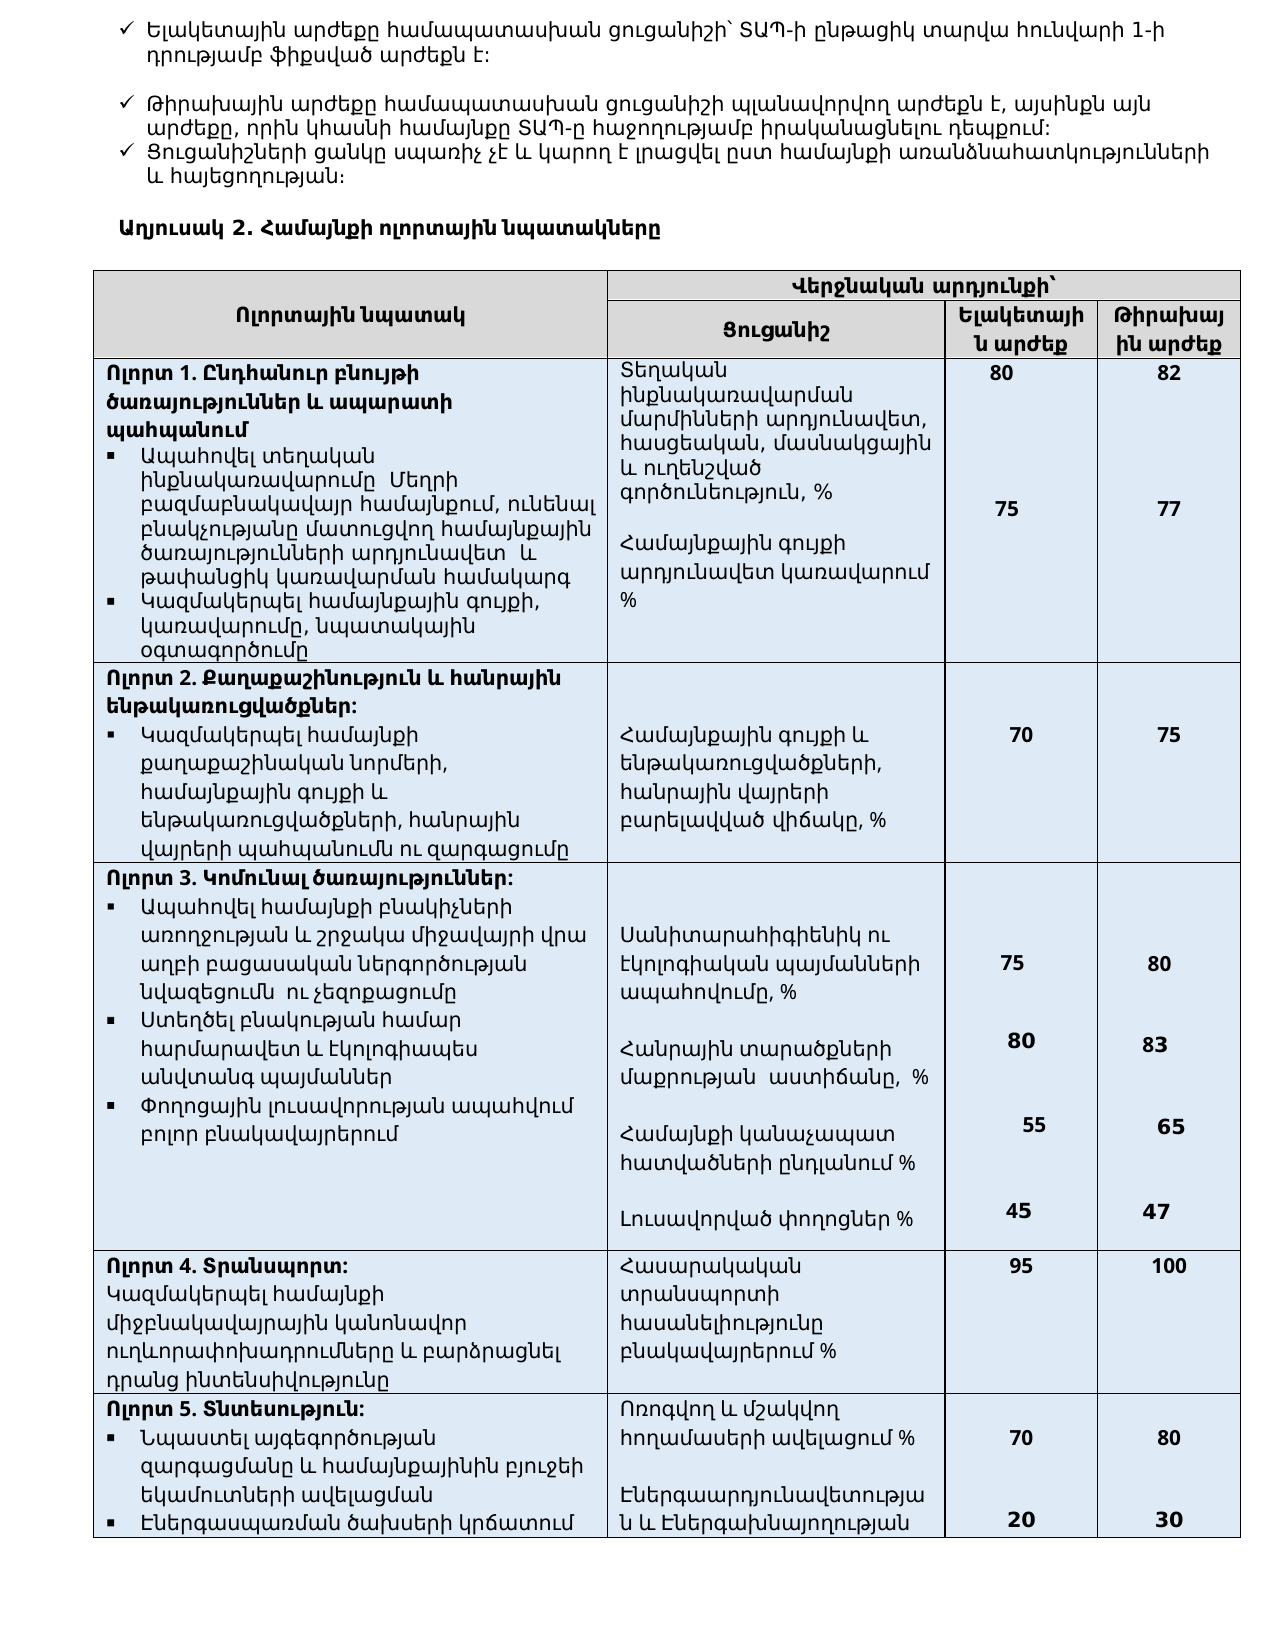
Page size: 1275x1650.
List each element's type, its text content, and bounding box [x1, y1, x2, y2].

list Ելակետային արժեքը համապատասխան ցուցանիշի՝ ՏԱՊ-ի ընթացիկ տարվա հունվարի 1-ի դրությամբ ֆիքսված արժեքն է: [118, 15, 1216, 67]
table_header Վերջնական արդյունքի՝ [608, 271, 1240, 299]
table_cell Համայնքային գույքի և ենթակառուցվածքների, հանրային վայրերի բարելավված վիճակը, % [608, 663, 944, 862]
table_header Ոլորտային նպատակ [94, 271, 607, 357]
table_cell 80 30 [1098, 1394, 1240, 1537]
table_cell 75 [1098, 663, 1240, 862]
table_cell Թիրախային արժեք [1098, 301, 1240, 357]
table_cell Ոլորտ 4. Տրանսպորտ: Կազմակերպել համայնքի միջբնակավայրային կանոնավոր ուղևորափոխադրումները և բարձրացնել դրանց ինտենսիվությունը [94, 1251, 607, 1393]
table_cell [94, 1394, 607, 1537]
table_cell 95 [946, 1251, 1097, 1393]
table_cell Ոլորտ 1. Ընդհանուր բնույթի ծառայություններ և ապարատի պահպանում Ապահովել տեղական ինքնակառավարումը Մեղրի բազմաբնակավայր համայնքում, ունենալ բնակչությանը մատուցվող համայնքային ծառայությունների արդյունավետ և թափանցիկ կառավարման համակարգ Կազմակերպել համայնքային գույքի, կառավարումը, նպատակային օգտագործումը [94, 359, 607, 662]
table_cell Տեղական ինքնակառավարման մարմինների արդյունավետ, հասցեական, մասնակցային և ուղենշված գործունեություն, % Համայնքային գույքի արդյունավետ կառավարում% [608, 359, 944, 662]
table_cell Ոլորտ 2. Քաղաքաշինություն և հանրային ենթակառուցվածքներ: Կազմակերպել համայնքի քաղաքաշինական նորմերի, համայնքային գույքի և ենթակառուցվածքների, հանրային վայրերի պահպանումն ու զարգացումը [94, 663, 607, 862]
text Աղյուսակ 2․ Համայնքի ոլորտային նպատակները [118, 213, 1216, 242]
table_cell Սանիտարահիգիենիկ ու էկոլոգիական պայմանների ապահովումը, % Հանրային տարածքների մաքրության աստիճանը, % Համայնքի կանաչապատ հատվածների ընդլանում % Լուսավորված փողոցներ % [608, 863, 944, 1250]
table_cell 70 20 [946, 1394, 1097, 1537]
table_cell Ոլորտ 3. Կոմունալ ծառայություններ: Ապահովել համայնքի բնակիչների առողջության և շրջակա միջավայրի վրա աղբի բացասական ներգործության նվազեցումն ու չեզոքացումը Ստեղծել բնակության համար հարմարավետ և էկոլոգիապես անվտանգ պայմաններ Փողոցային լուսավորության ապահվում բոլոր բնակավայրերում [94, 863, 607, 1250]
table_cell 70 [946, 663, 1097, 862]
table_cell 80 83 65 47 [1098, 863, 1240, 1250]
list Թիրախային արժեքը համապատասխան ցուցանիշի պլանավորվող արժեքն է, այսինքն այն արժեքը, որին կհասնի համայնքը ՏԱՊ-ը հաջողությամբ իրականացնելու դեպքում: [118, 92, 1216, 140]
table_cell Ցուցանիշ [608, 301, 944, 357]
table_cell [608, 1394, 944, 1537]
table_cell 80 75 [946, 359, 1097, 662]
table_cell 100 [1098, 1251, 1240, 1393]
table_cell Ելակետային արժեք [946, 301, 1097, 357]
table_cell 75 80 55 45 [946, 863, 1097, 1250]
list Ցուցանիշների ցանկը սպառիչ չէ և կարող է լրացվել ըստ համայնքի առանձնահատկությունների և հայեցողության։ [118, 140, 1216, 189]
table_cell 82 77 [1098, 359, 1240, 662]
table_cell Հասարակական տրանսպորտի հասանելիությունը բնակավայրերում % [608, 1251, 944, 1393]
